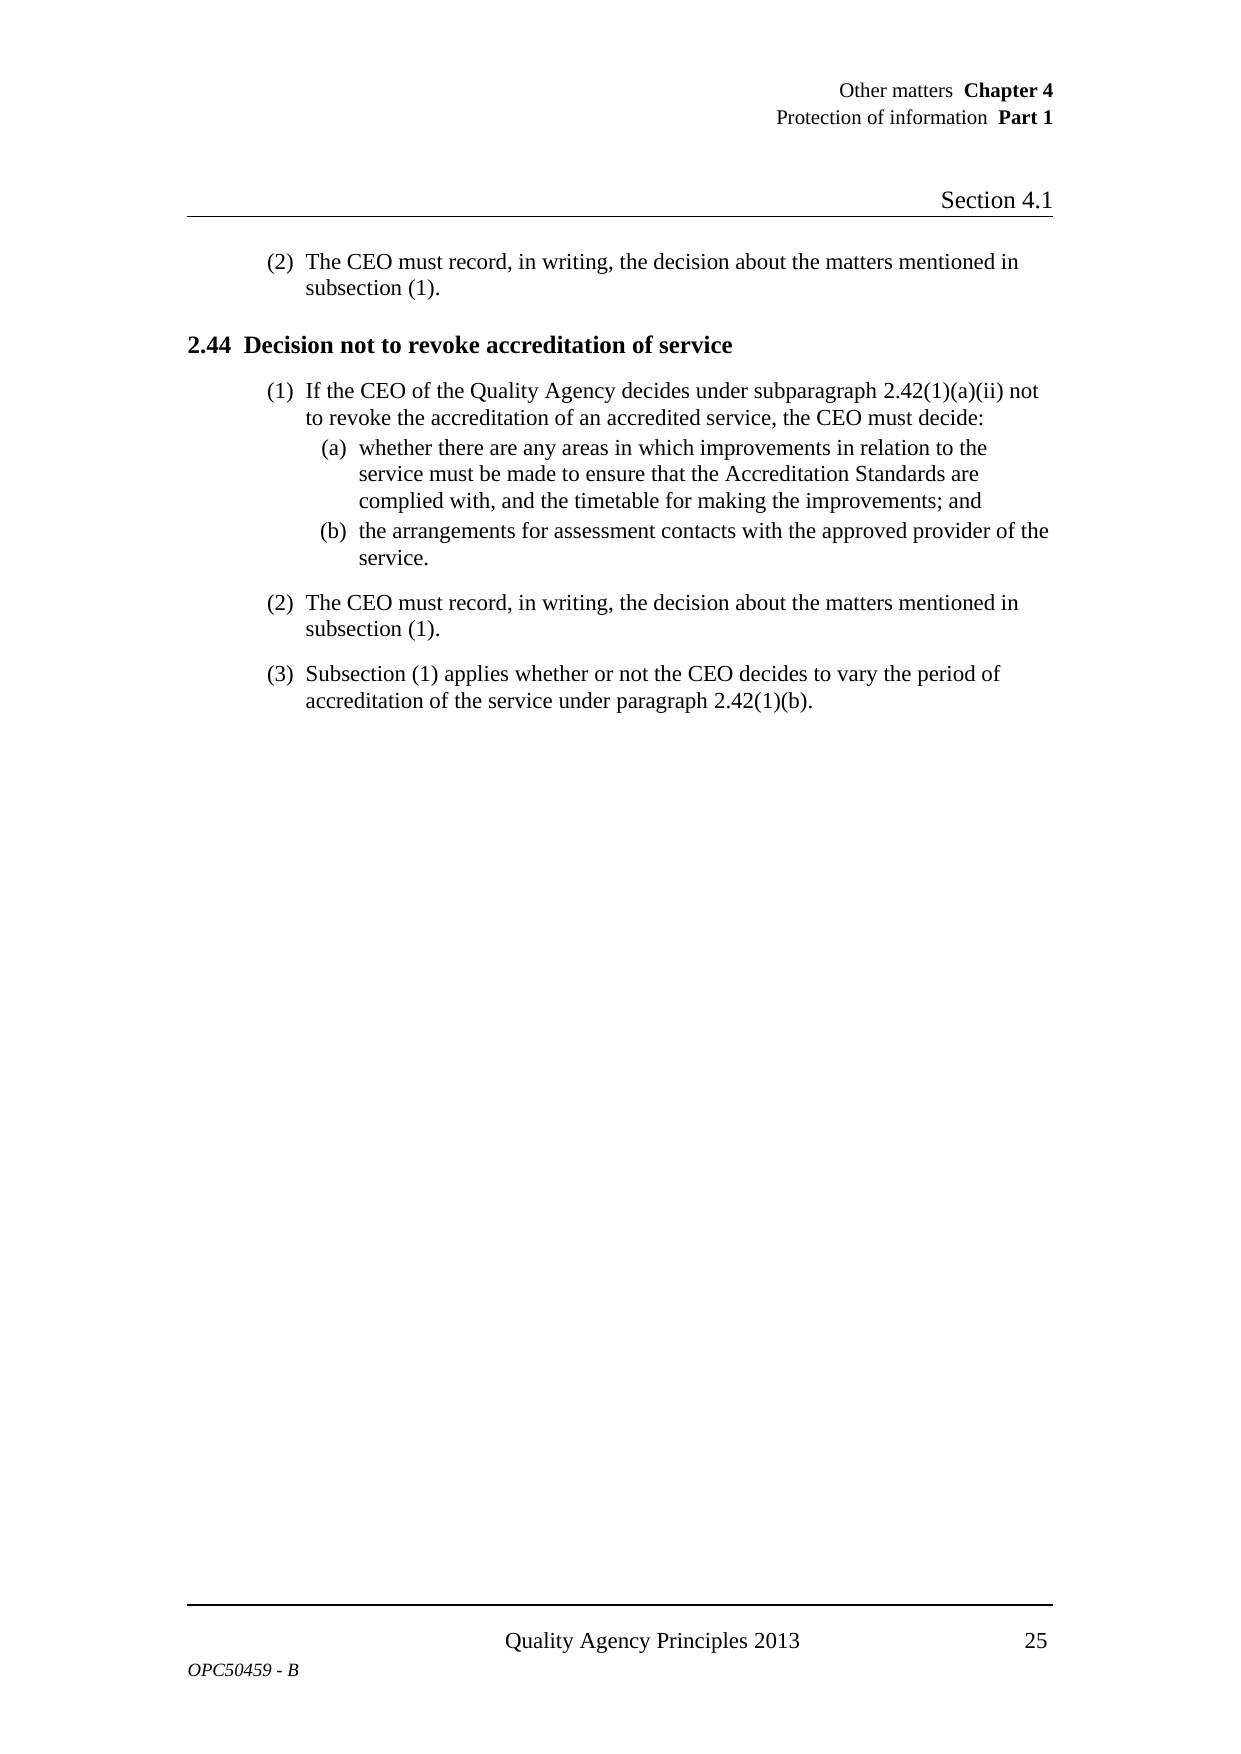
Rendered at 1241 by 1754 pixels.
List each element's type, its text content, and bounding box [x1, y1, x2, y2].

text (a) whether there are any areas in which improvements in relation to the service must be made to ensure that the Accreditation Standards are complied with, and the timetable for making the improvements; and [187, 434, 1053, 513]
text 2.44 Decision not to revoke accreditation of service [187, 330, 1053, 358]
text (2) The CEO must record, in writing, the decision about the matters mentioned in subsection (1). [187, 589, 1053, 642]
text (b) the arrangements for assessment contacts with the approved provider of the service. [187, 517, 1053, 570]
text (1) If the CEO of the Quality Agency decides under subparagraph 2.42(1)(a)(ii) not to revoke the accreditation of an accredited service, the CEO must decide: [187, 377, 1053, 430]
text (2) The CEO must record, in writing, the decision about the matters mentioned in subsection (1). [187, 248, 1053, 301]
text (3) Subsection (1) applies whether or not the CEO decides to vary the period of accreditation of the service under paragraph 2.42(1)(b). [187, 660, 1053, 713]
